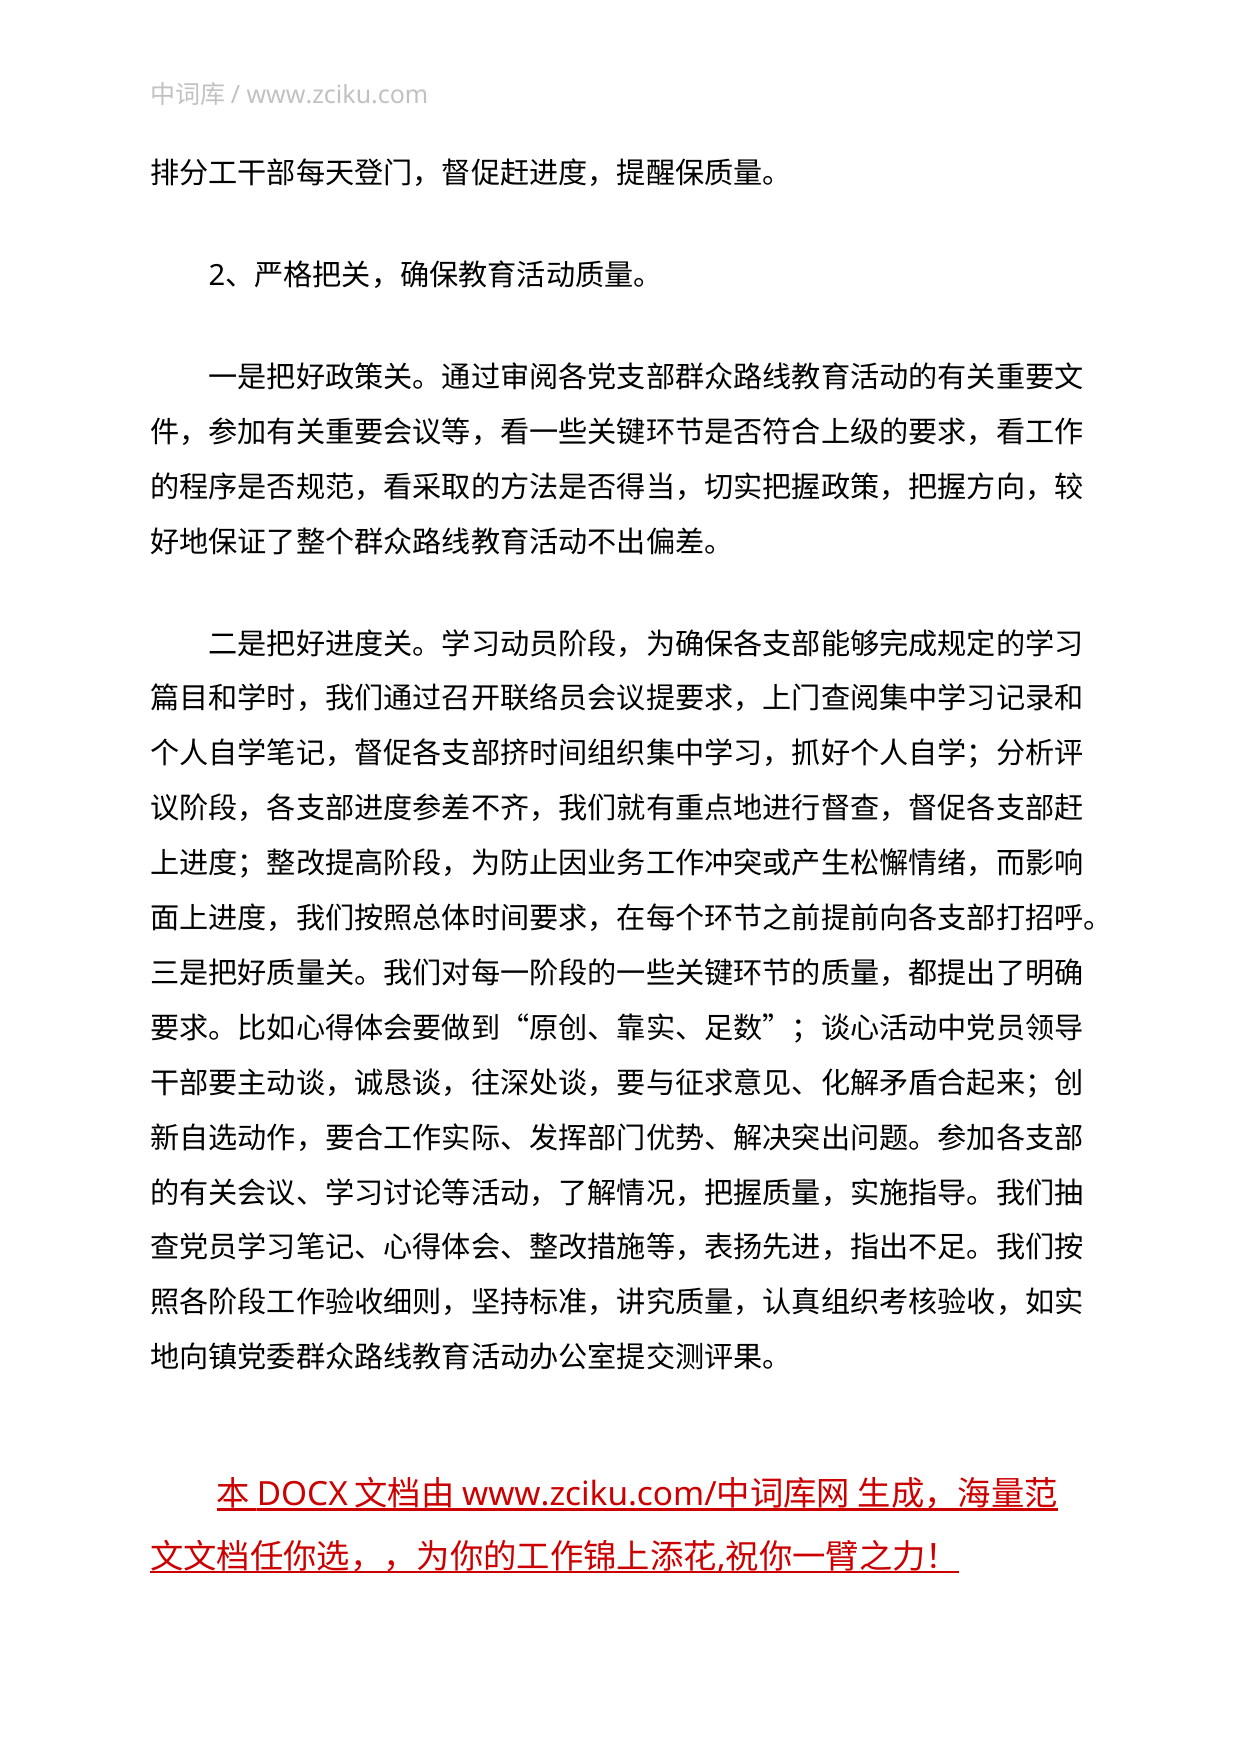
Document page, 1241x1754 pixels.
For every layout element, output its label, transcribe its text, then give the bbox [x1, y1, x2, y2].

text 一是把好政策关。通过审阅各党支部群众路线教育活动的有关重要文件，参加有关重要会议等，看一些关键环节是否符合上级的要求，看工作的程序是否规范，看采取的方法是否得当，切实把握政策，把握方向，较好地保证了整个群众路线教育活动不出偏差。 [150, 354, 1090, 561]
text 二是把好进度关。学习动员阶段，为确保各支部能够完成规定的学习篇目和学时，我们通过召开联络员会议提要求，上门查阅集中学习记录和个人自学笔记，督促各支部挤时间组织集中学习，抓好个人自学；分析评议阶段，各支部进度参差不齐，我们就有重点地进行督查，督促各支部赶上进度；整改提高阶段，为防止因业务工作冲突或产生松懈情绪，而影响面上进度，我们按照总体时间要求，在每个环节之前提前向各支部打招呼。三是把好质量关。我们对每一阶段的一些关键环节的质量，都提出了明确要求。比如心得体会要做到“原创、靠实、足数”；谈心活动中党员领导干部要主动谈，诚恳谈，往深处谈，要与征求意见、化解矛盾合起来；创新自选动作，要合工作实际、发挥部门优势、解决突出问题。参加各支部的有关会议、学习讨论等活动，了解情况，把握质量，实施指导。我们抽查党员学习笔记、心得体会、整改措施等，表扬先进，指出不足。我们按照各阶段工作验收细则，坚持标准，讲究质量，认真组织考核验收，如实地向镇党委群众路线教育活动办公室提交测评果。 [150, 620, 1090, 1376]
text 本DOCX文档由 www.zciku.com/中词库网 生成，海量范文文档任你选，，为你的工作锦上添花,祝你一臂之力！ [150, 1467, 1090, 1578]
text 2、严格把关，确保教育活动质量。 [150, 252, 1090, 294]
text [150, 150, 1090, 192]
